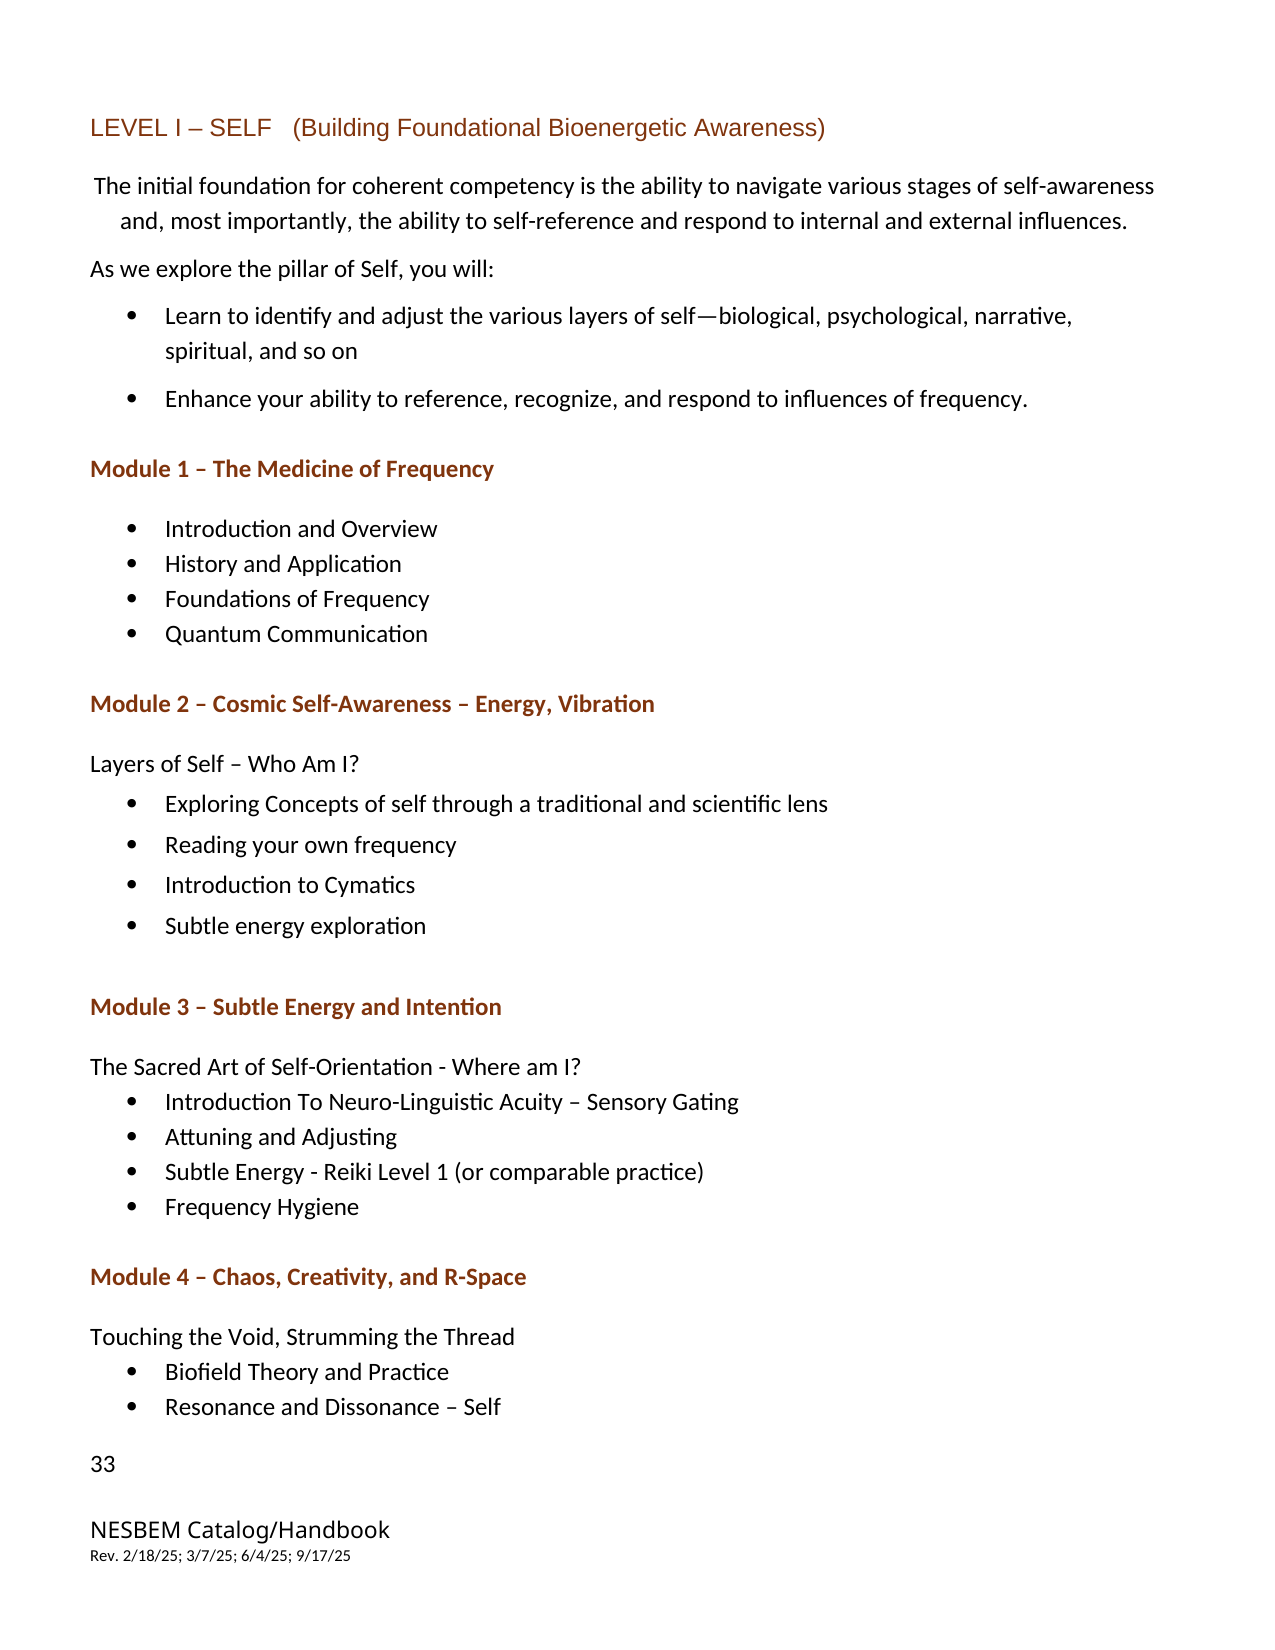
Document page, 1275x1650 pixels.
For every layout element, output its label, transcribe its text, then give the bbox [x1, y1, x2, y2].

list Enhance your ability to reference, recognize, and respond to influences of frequency. [127, 383, 1159, 413]
text Layers of Self – Who Am I? [90, 748, 1159, 778]
list Learn to identify and adjust the various layers of self—biological, psychological, narrative, spiritual, and so on [127, 301, 1159, 366]
list Quantum Communication [127, 618, 1159, 648]
list Subtle Energy - Reiki Level 1 (or comparable practice) [127, 1156, 1159, 1187]
list Reading your own frequency [127, 829, 1159, 859]
subtitle Module 3 – Subtle Energy and Intention [90, 991, 1159, 1022]
list History and Application [127, 548, 1159, 578]
list Attuning and Adjusting [127, 1121, 1159, 1152]
text As we explore the pillar of Self, you will: [90, 253, 1159, 283]
list Introduction to Cymatics [127, 869, 1159, 900]
subtitle Module 4 – Chaos, Creativity, and R-Space [90, 1261, 1159, 1292]
list Biofield Theory and Practice [127, 1356, 1159, 1387]
text The initial foundation for coherent competency is the ability to navigate various stages of self-awareness and, most importantly, the ability to self-reference and respond to internal and external influences. [90, 171, 1159, 236]
text The Sacred Art of Self-Orientation - Where am I? [90, 1051, 1159, 1082]
list Exploring Concepts of self through a traditional and scientific lens [127, 788, 1159, 819]
subtitle Module 1 – The Medicine of Frequency [90, 453, 1159, 483]
list Introduction To Neuro-Linguistic Acuity – Sensory Gating [127, 1086, 1159, 1117]
subtitle LEVEL I – SELF (Building Foundational Bioenergetic Awareness) [90, 112, 1159, 141]
list Foundations of Frequency [127, 583, 1159, 613]
subtitle Module 2 – Cosmic Self-Awareness – Energy, Vibration [90, 688, 1159, 718]
text Touching the Void, Strumming the Thread [90, 1321, 1159, 1352]
list Frequency Hygiene [127, 1191, 1159, 1222]
list Introduction and Overview [127, 513, 1159, 543]
list Resonance and Dissonance – Self [127, 1391, 1159, 1422]
list Subtle energy exploration [127, 910, 1159, 941]
